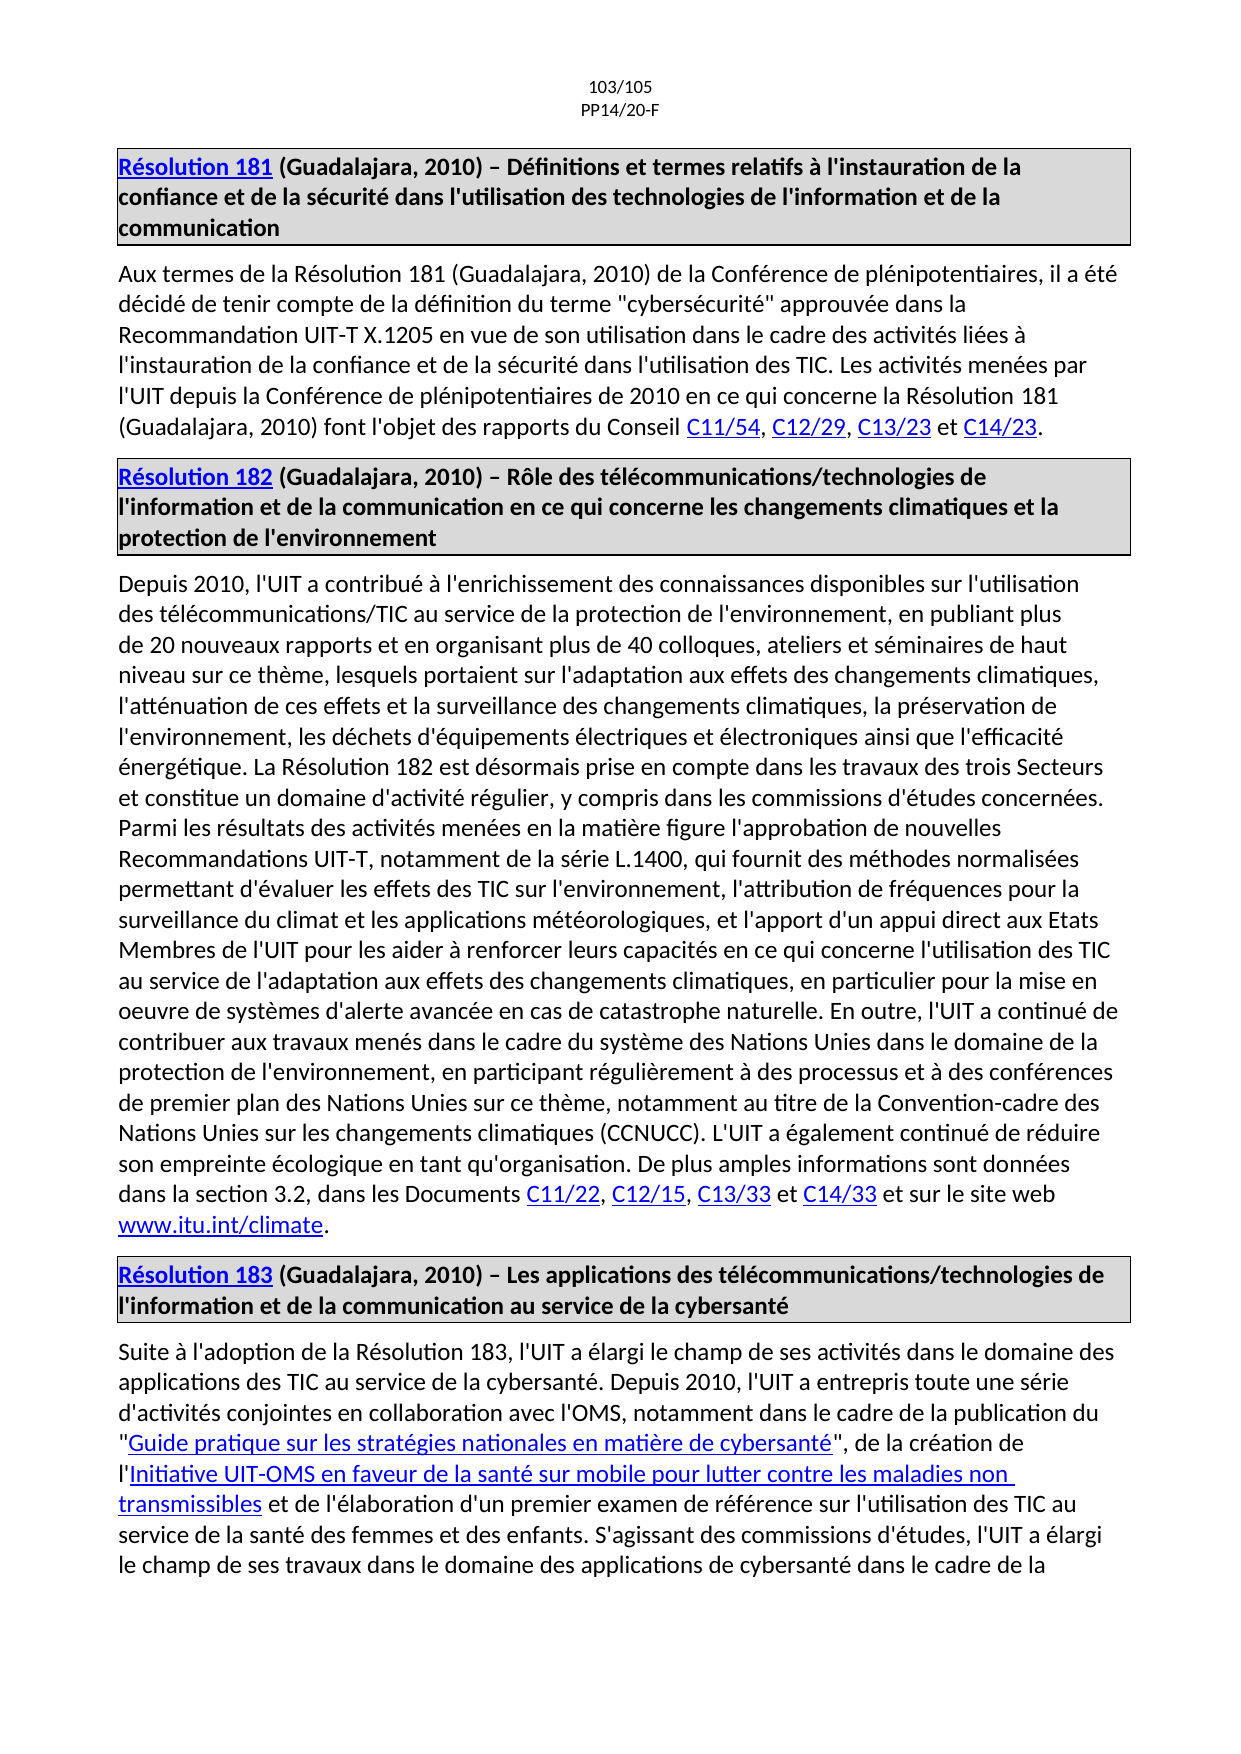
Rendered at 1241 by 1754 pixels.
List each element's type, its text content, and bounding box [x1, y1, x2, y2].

text Suite à l'adoption de la Résolution 183, l'UIT a élargi le champ de ses activités dans le domaine des applications des TIC au service de la cybersanté. Depuis 2010, l'UIT a entrepris toute une série d'activités conjointes en collaboration avec l'OMS, notamment dans le cadre de la publication du "Guide pratique sur les stratégies nationales en matière de cybersanté", de la création de l'Initiative UIT-OMS en faveur de la santé sur mobile pour lutter contre les maladies non transmissibles et de l'élaboration d'un premier examen de référence sur l'utilisation des TIC au service de la santé des femmes et des enfants. S'agissant des commissions d'études, l'UIT a élargi le champ de ses travaux dans le domaine des applications de cybersanté dans le cadre de la [118, 1336, 1122, 1580]
subtitle Résolution 182 (Guadalajara, 2010) – Rôle des télécommunications/technologies de l'information et de la communication en ce qui concerne les changements climatiques et la protection de l'environnement [118, 459, 1130, 554]
text Depuis 2010, l'UIT a contribué à l'enrichissement des connaissances disponibles sur l'utilisation des télécommunications/TIC au service de la protection de l'environnement, en publiant plus de 20 nouveaux rapports et en organisant plus de 40 colloques, ateliers et séminaires de haut niveau sur ce thème, lesquels portaient sur l'adaptation aux effets des changements climatiques, l'atténuation de ces effets et la surveillance des changements climatiques, la préservation de l'environnement, les déchets d'équipements électriques et électroniques ainsi que l'efficacité énergétique. La Résolution 182 est désormais prise en compte dans les travaux des trois Secteurs et constitue un domaine d'activité régulier, y compris dans les commissions d'études concernées. Parmi les résultats des activités menées en la matière figure l'approbation de nouvelles Recommandations UIT-T, notamment de la série L.1400, qui fournit des méthodes normalisées permettant d'évaluer les effets des TIC sur l'environnement, l'attribution de fréquences pour la surveillance du climat et les applications météorologiques, et l'apport d'un appui direct aux Etats Membres de l'UIT pour les aider à renforcer leurs capacités en ce qui concerne l'utilisation des TIC au service de l'adaptation aux effets des changements climatiques, en particulier pour la mise en oeuvre de systèmes d'alerte avancée en cas de catastrophe naturelle. En outre, l'UIT a continué de contribuer aux travaux menés dans le cadre du système des Nations Unies dans le domaine de la protection de l'environnement, en participant régulièrement à des processus et à des conférences de premier plan des Nations Unies sur ce thème, notamment au titre de la Convention-cadre des Nations Unies sur les changements climatiques (CCNUCC). L'UIT a également continué de réduire son empreinte écologique en tant qu'organisation. De plus amples informations sont données dans la section 3.2, dans les Documents C11/22, C12/15, C13/33 et C14/33 et sur le site web www.itu.int/climate. [118, 568, 1122, 1239]
subtitle Résolution 183 (Guadalajara, 2010) – Les applications des télécommunications/technologies de l'information et de la communication au service de la cybersanté [118, 1257, 1130, 1322]
subtitle Résolution 181 (Guadalajara, 2010) – Définitions et termes relatifs à l'instauration de la confiance et de la sécurité dans l'utilisation des technologies de l'information et de la communication [118, 149, 1130, 244]
text Aux termes de la Résolution 181 (Guadalajara, 2010) de la Conférence de plénipotentiaires, il a été décidé de tenir compte de la définition du terme "cybersécurité" approuvée dans la Recommandation UIT-T X.1205 en vue de son utilisation dans le cadre des activités liées à l'instauration de la confiance et de la sécurité dans l'utilisation des TIC. Les activités menées par l'UIT depuis la Conférence de plénipotentiaires de 2010 en ce qui concerne la Résolution 181 (Guadalajara, 2010) font l'objet des rapports du Conseil C11/54, C12/29, C13/23 et C14/23. [118, 258, 1122, 441]
